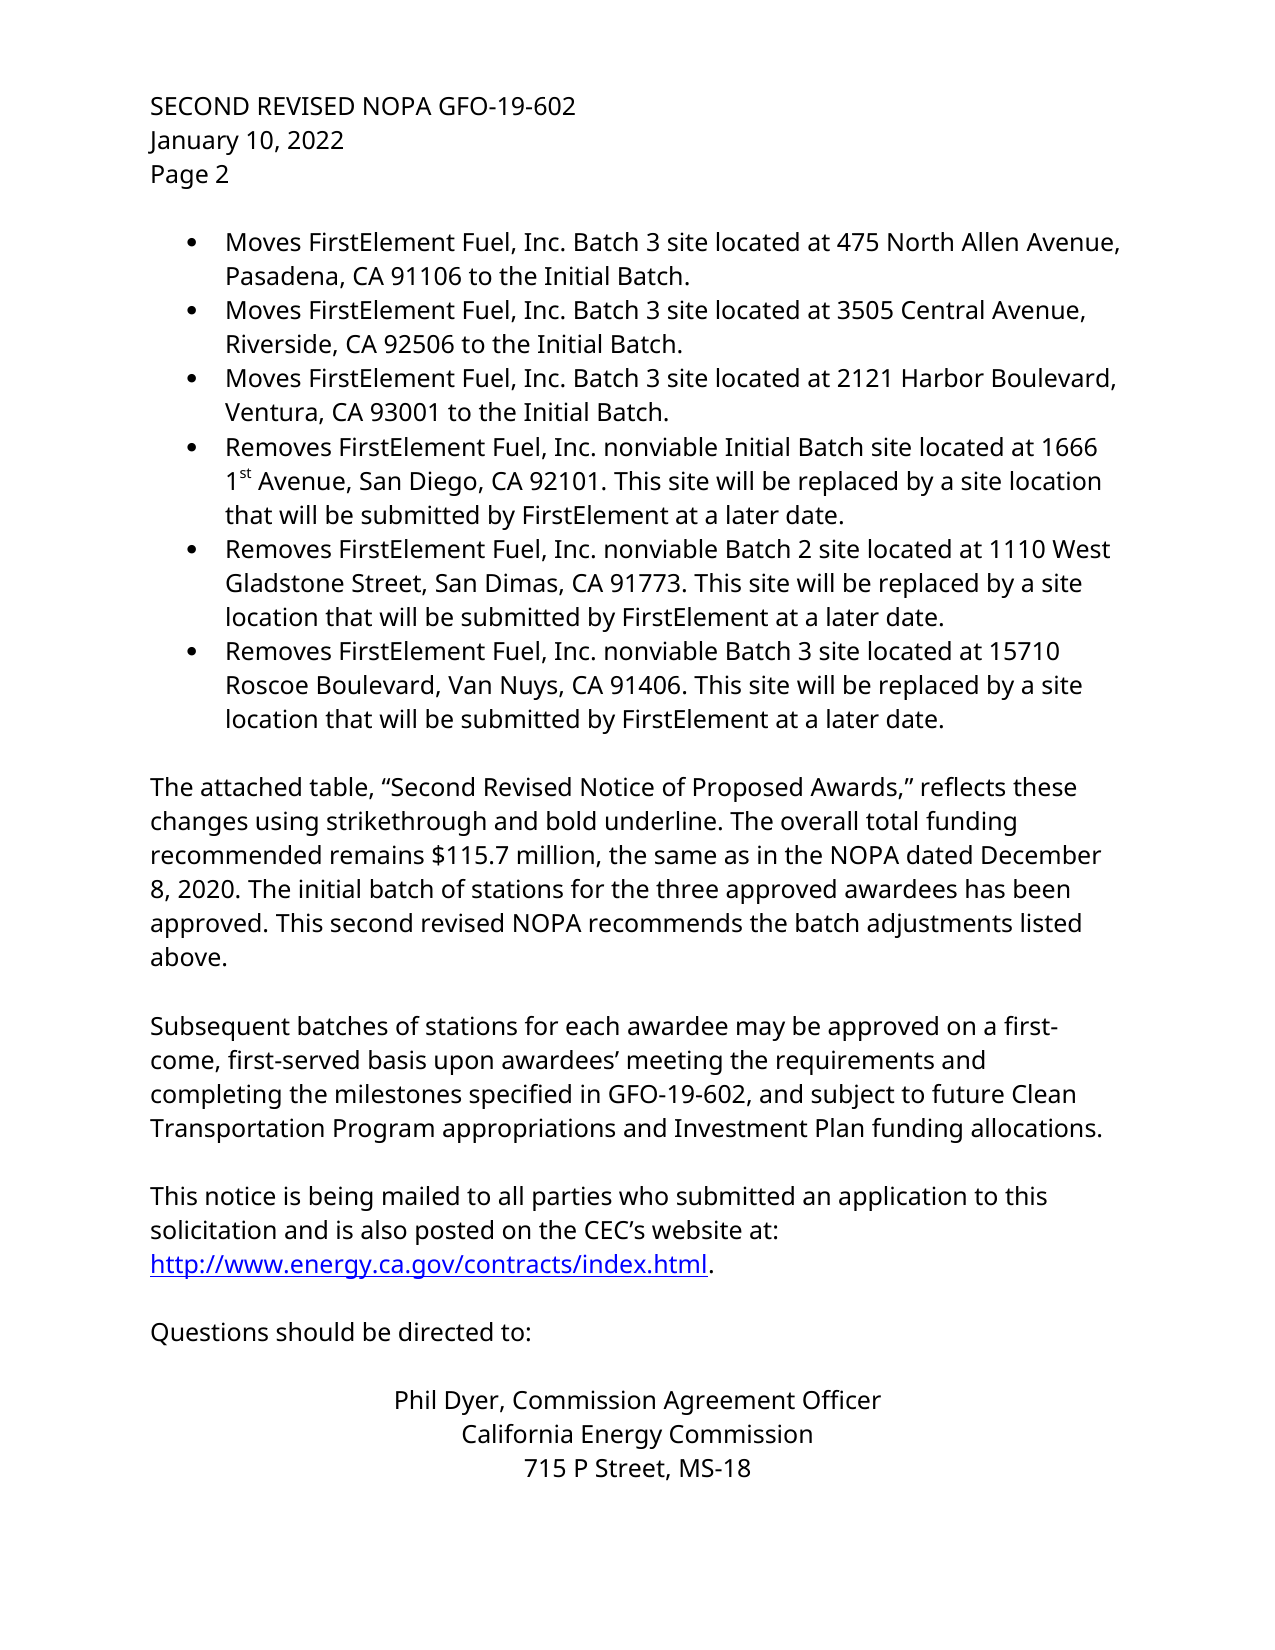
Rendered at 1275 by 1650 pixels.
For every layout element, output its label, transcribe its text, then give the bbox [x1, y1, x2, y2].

list Removes FirstElement Fuel, Inc. nonviable Batch 2 site located at 1110 West Gladstone Street, San Dimas, CA 91773. This site will be replaced by a site location that will be submitted by FirstElement at a later date. [187, 531, 1125, 633]
text Subsequent batches of stations for each awardee may be approved on a first-come, first-served basis upon awardees’ meeting the requirements and completing the milestones specified in GFO-19-602, and subject to future Clean Transportation Program appropriations and Investment Plan funding allocations. [150, 1008, 1125, 1144]
text Questions should be directed to: [150, 1315, 1125, 1349]
list Moves FirstElement Fuel, Inc. Batch 3 site located at 475 North Allen Avenue, Pasadena, CA 91106 to the Initial Batch. [187, 225, 1125, 293]
text The attached table, “Second Revised Notice of Proposed Awards,” reflects these changes using strikethrough and bold underline. The overall total funding recommended remains $115.7 million, the same as in the NOPA dated December 8, 2020. The initial batch of stations for the three approved awardees has been approved. This second revised NOPA recommends the batch adjustments listed above. [150, 770, 1125, 974]
list Moves FirstElement Fuel, Inc. Batch 3 site located at 3505 Central Avenue, Riverside, CA 92506 to the Initial Batch. [187, 293, 1125, 361]
text This notice is being mailed to all parties who submitted an application to this solicitation and is also posted on the CEC’s website at: http://www.energy.ca.gov/contracts/index.html. [150, 1178, 1125, 1281]
list Removes FirstElement Fuel, Inc. nonviable Initial Batch site located at 1666 1st Avenue, San Diego, CA 92101. This site will be replaced by a site location that will be submitted by FirstElement at a later date. [187, 429, 1125, 531]
list Removes FirstElement Fuel, Inc. nonviable Batch 3 site located at 15710 Roscoe Boulevard, Van Nuys, CA 91406. This site will be replaced by a site location that will be submitted by FirstElement at a later date. [187, 633, 1125, 736]
list Moves FirstElement Fuel, Inc. Batch 3 site located at 2121 Harbor Boulevard, Ventura, CA 93001 to the Initial Batch. [187, 361, 1125, 429]
text Phil Dyer, Commission Agreement Officer [150, 1383, 1125, 1417]
text California Energy Commission [150, 1417, 1125, 1451]
text 715 P Street, MS-18 [150, 1451, 1125, 1485]
